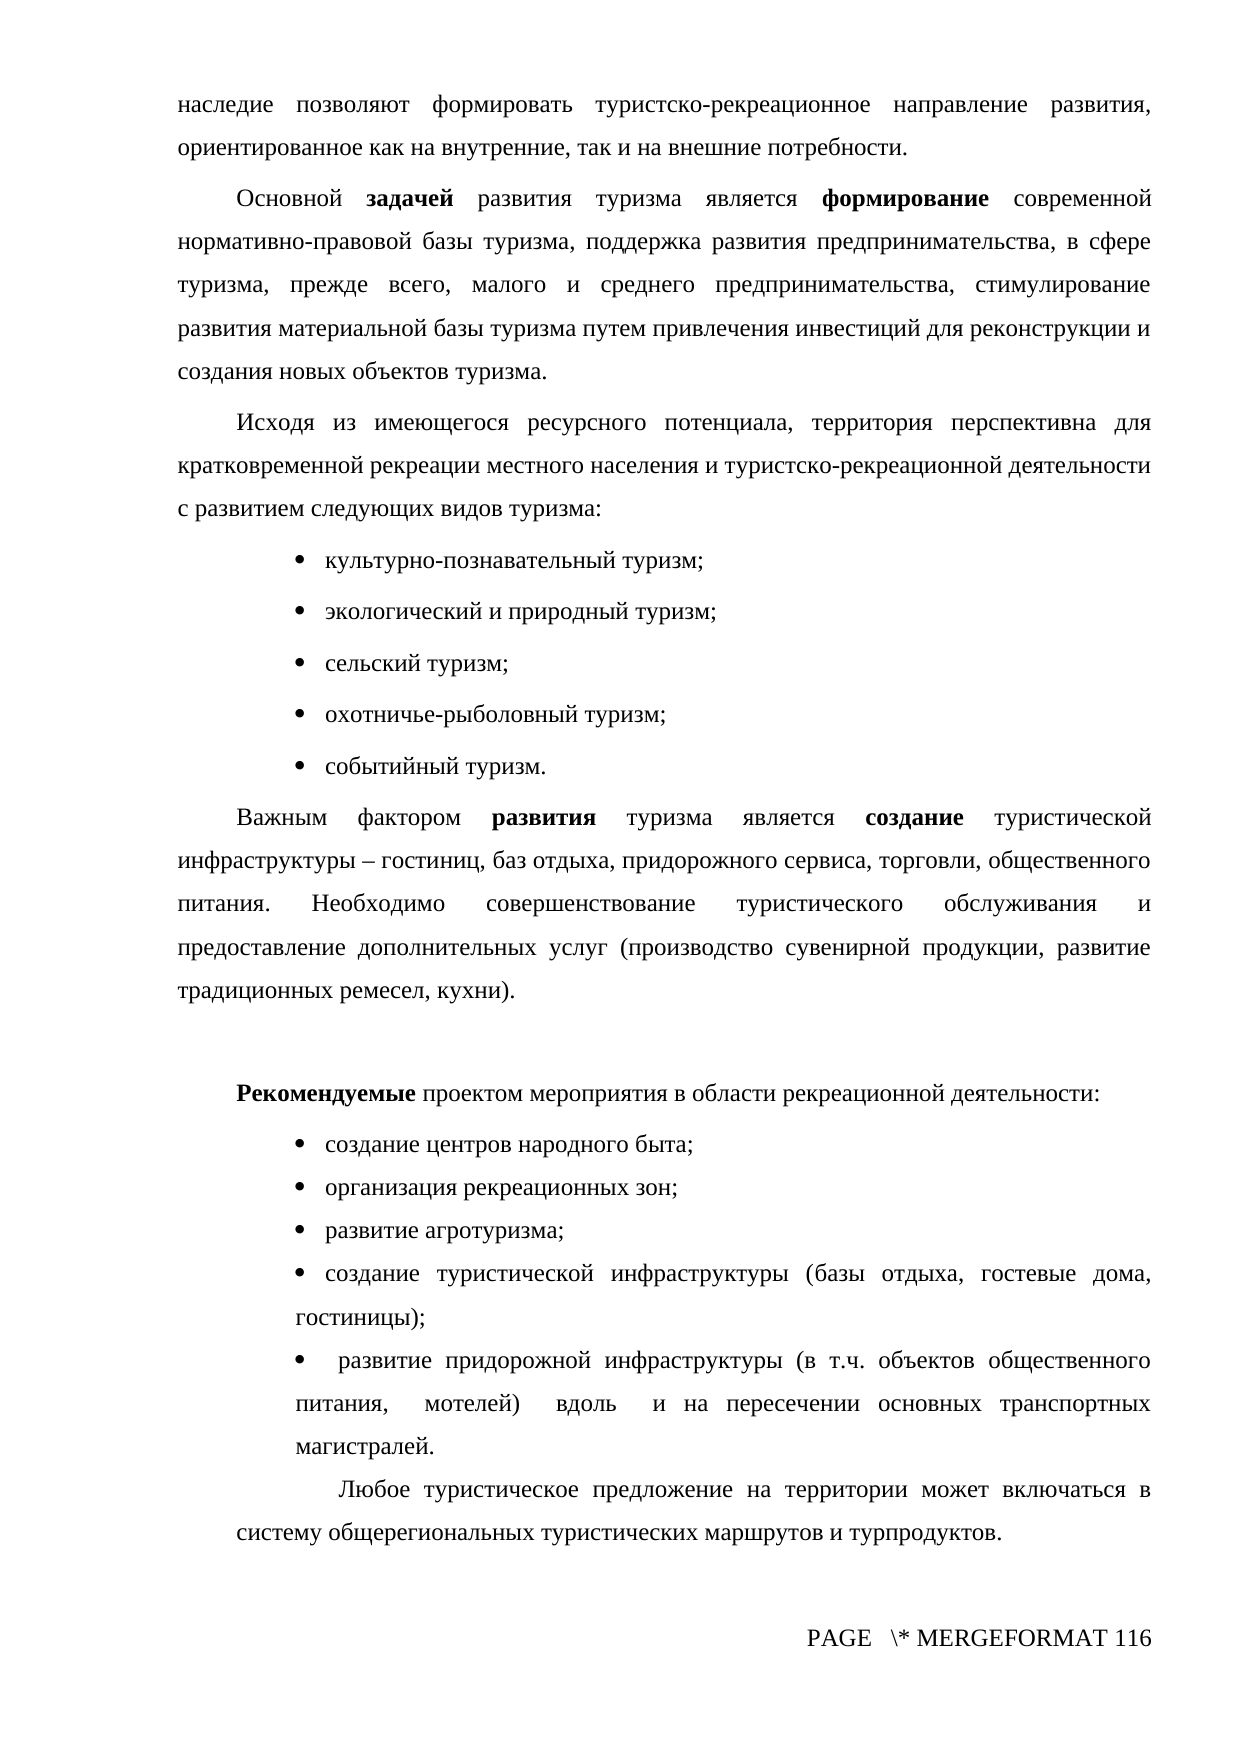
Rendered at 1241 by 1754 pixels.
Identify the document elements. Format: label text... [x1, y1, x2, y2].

text Основной задачей развития туризма является формирование современной нормативно-правовой базы туризма, поддержка развития предпринимательства, в сфере туризма, прежде всего, малого и среднего предпринимательства, стимулирование развития материальной базы туризма путем привлечения инвестиций для реконструкции и создания новых объектов туризма. [177, 183, 1152, 384]
list создание туристической инфраструктуры (базы отдыха, гостевые дома, гостиницы); [295, 1258, 1152, 1330]
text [177, 89, 1152, 161]
list сельский туризм; [295, 648, 1152, 677]
list культурно-познавательный туризм; [295, 545, 1152, 574]
list развитие придорожной инфраструктуры (в т.ч. объектов общественного питания, мотелей) вдоль и на пересечении основных транспортных магистралей. [295, 1345, 1152, 1460]
list экологический и природный туризм; [295, 596, 1152, 625]
list организация рекреационных зон; [295, 1172, 1152, 1201]
list развитие агротуризма; [295, 1215, 1152, 1244]
text Исходя из имеющегося ресурсного потенциала, территория перспективна для кратковременной рекреации местного населения и туристско-рекреационной деятельности с развитием следующих видов туризма: [177, 407, 1152, 522]
text Важным фактором развития туризма является создание туристической инфраструктуры – гостиниц, баз отдыха, придорожного сервиса, торговли, общественного питания. Необходимо совершенствование туристического обслуживания и предоставление дополнительных услуг (производство сувенирной продукции, развитие традиционных ремесел, кухни). [177, 802, 1152, 1003]
list событийный туризм. [295, 751, 1152, 779]
list охотничье-рыболовный туризм; [295, 699, 1152, 728]
text Рекомендуемые проектом мероприятия в области рекреационной деятельности: [177, 1078, 1152, 1106]
text Любое туристическое предложение на территории может включаться в систему общерегиональных туристических маршрутов и турпродуктов. [236, 1474, 1152, 1546]
list создание центров народного быта; [295, 1129, 1152, 1158]
